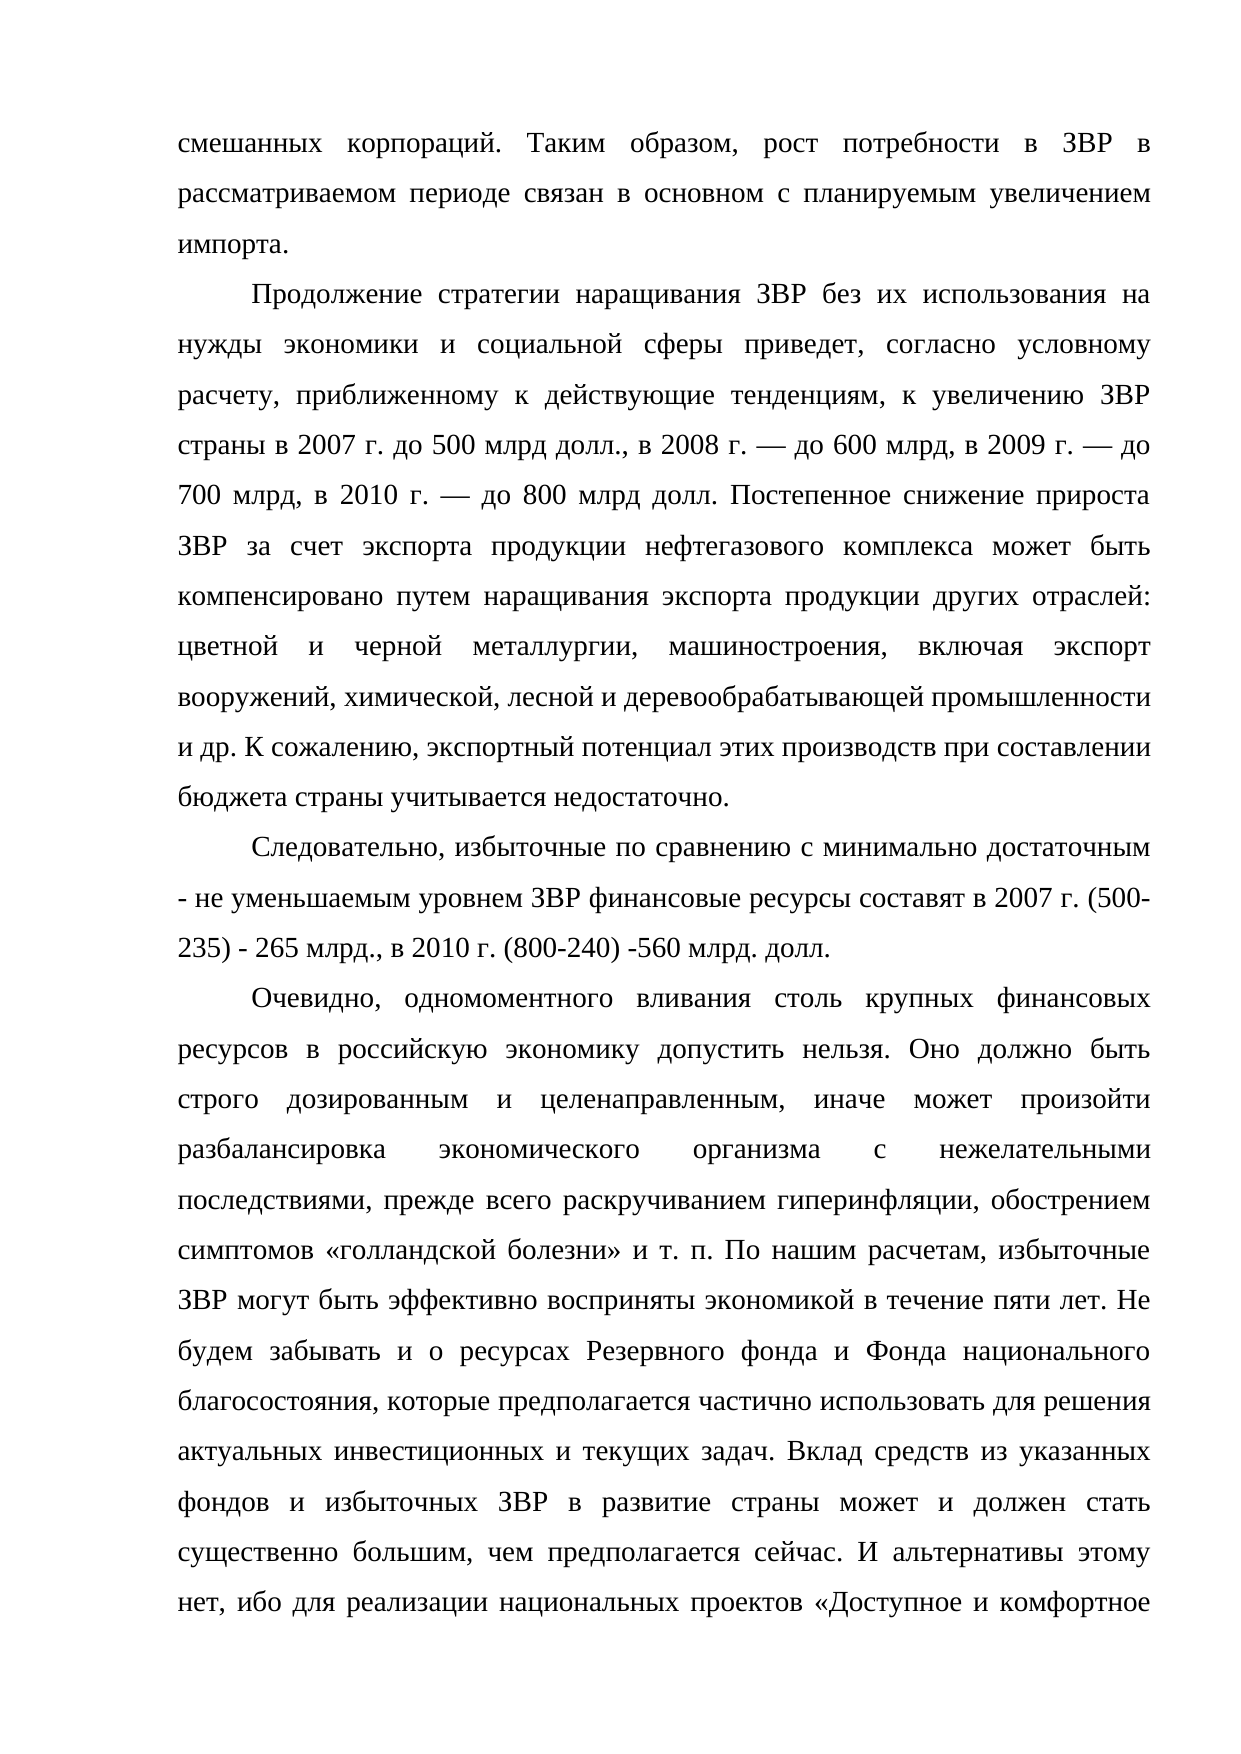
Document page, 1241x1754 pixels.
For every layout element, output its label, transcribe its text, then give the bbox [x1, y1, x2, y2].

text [177, 125, 1152, 259]
text Следовательно, избыточные по сравнению с минимально достаточным - не уменьшаемым уровнем ЗВР финансовые ресурсы составят в . (500-235) - 265 млрд., в . (800-240) -560 млрд. долл. [177, 829, 1152, 964]
text Продолжение стратегии наращивания ЗВР без их использования на нужды экономики и социальной сферы приведет, согласно условному расчету, приближенному к действующие тенденциям, к увеличению ЗВР страны в . до 500 млрд долл., в . — до 600 млрд, в . — до 700 млрд, в . — до 800 млрд долл. Постепенное снижение прироста ЗВР за счет экспорта продукции нефтегазового комплекса может быть компенсировано путем наращивания экспорта продукции других отраслей: цветной и черной металлургии, машиностроения, включая экспорт вооружений, химической, лесной и деревообрабатывающей промышленности и др. К сожалению, экспортный потенциал этих производств при составлении бюджета страны учитывается недостаточно. [177, 276, 1152, 813]
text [177, 981, 1152, 1618]
